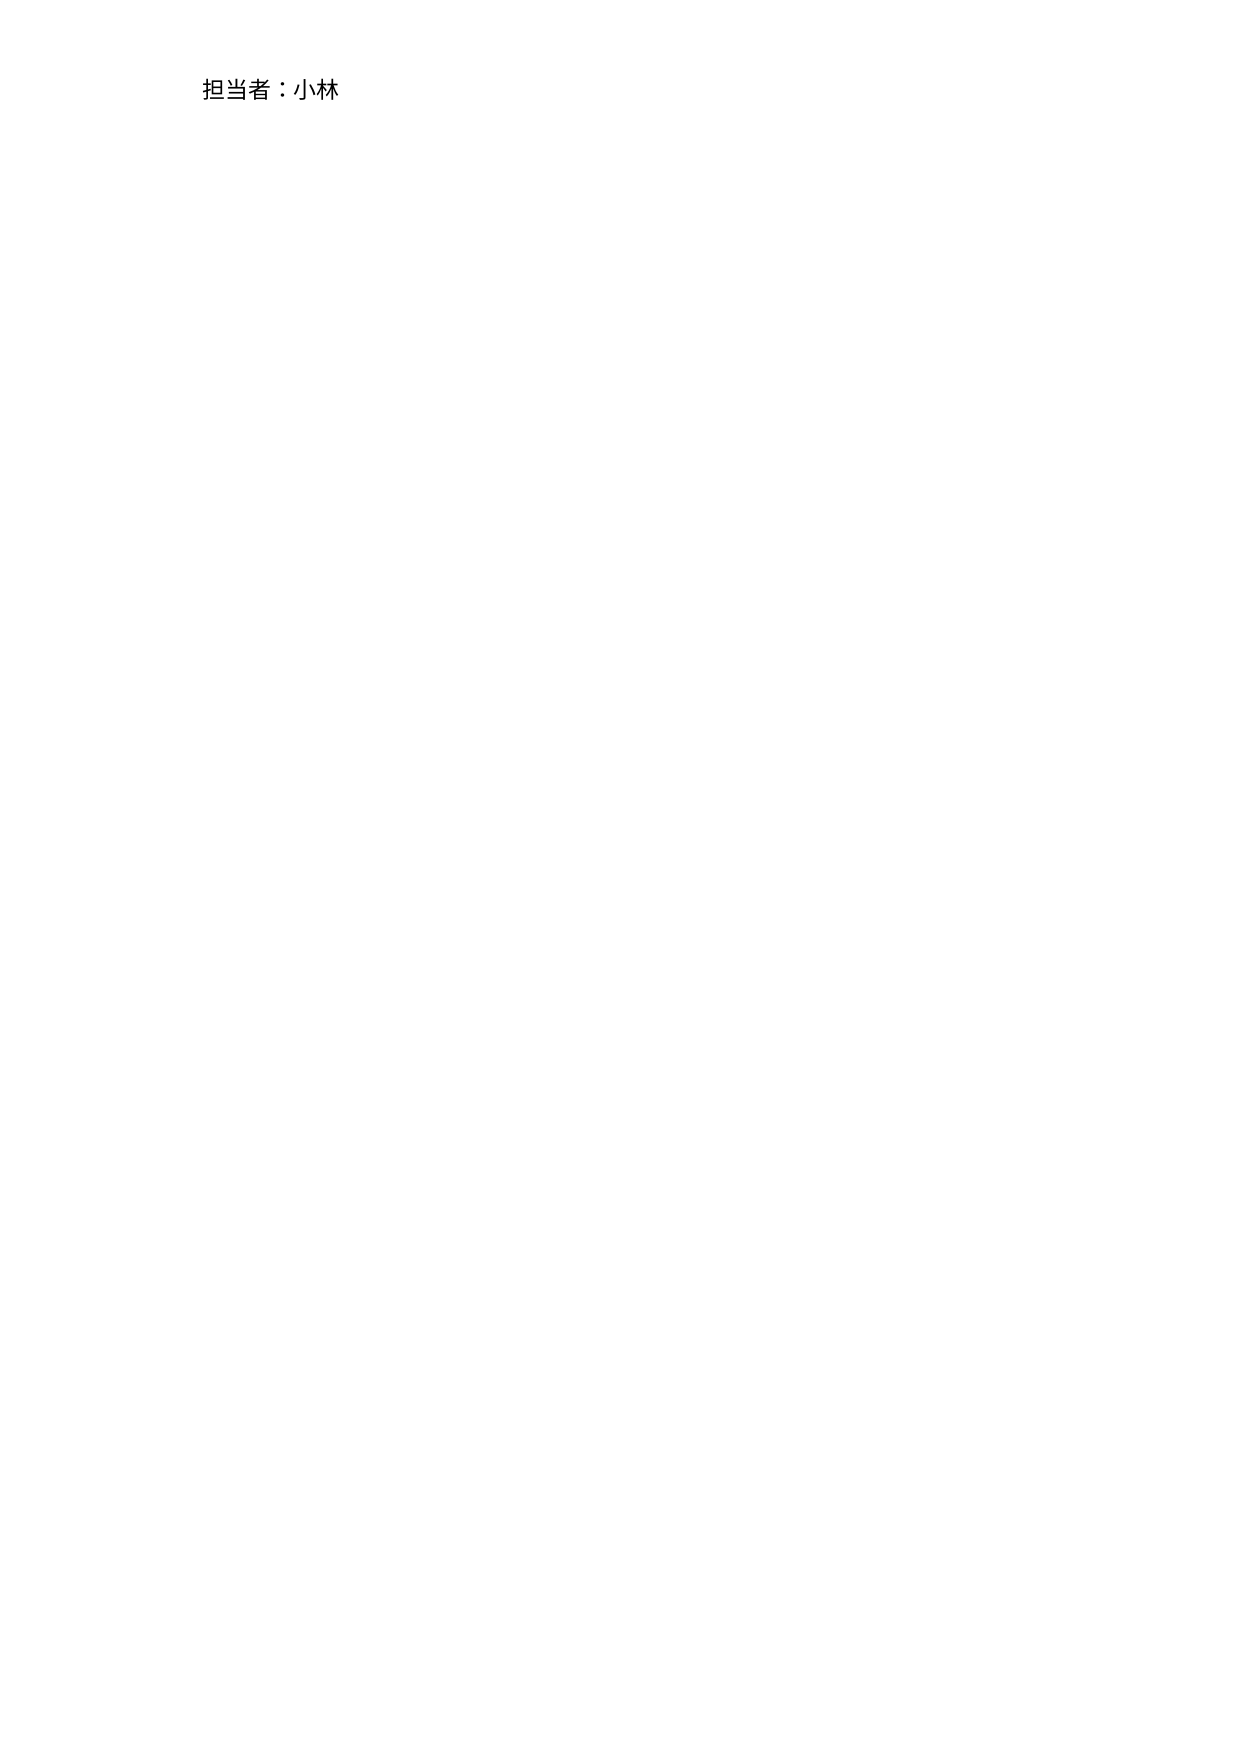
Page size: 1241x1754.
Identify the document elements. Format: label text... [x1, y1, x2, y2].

text 担当者：小林 [133, 59, 1119, 119]
